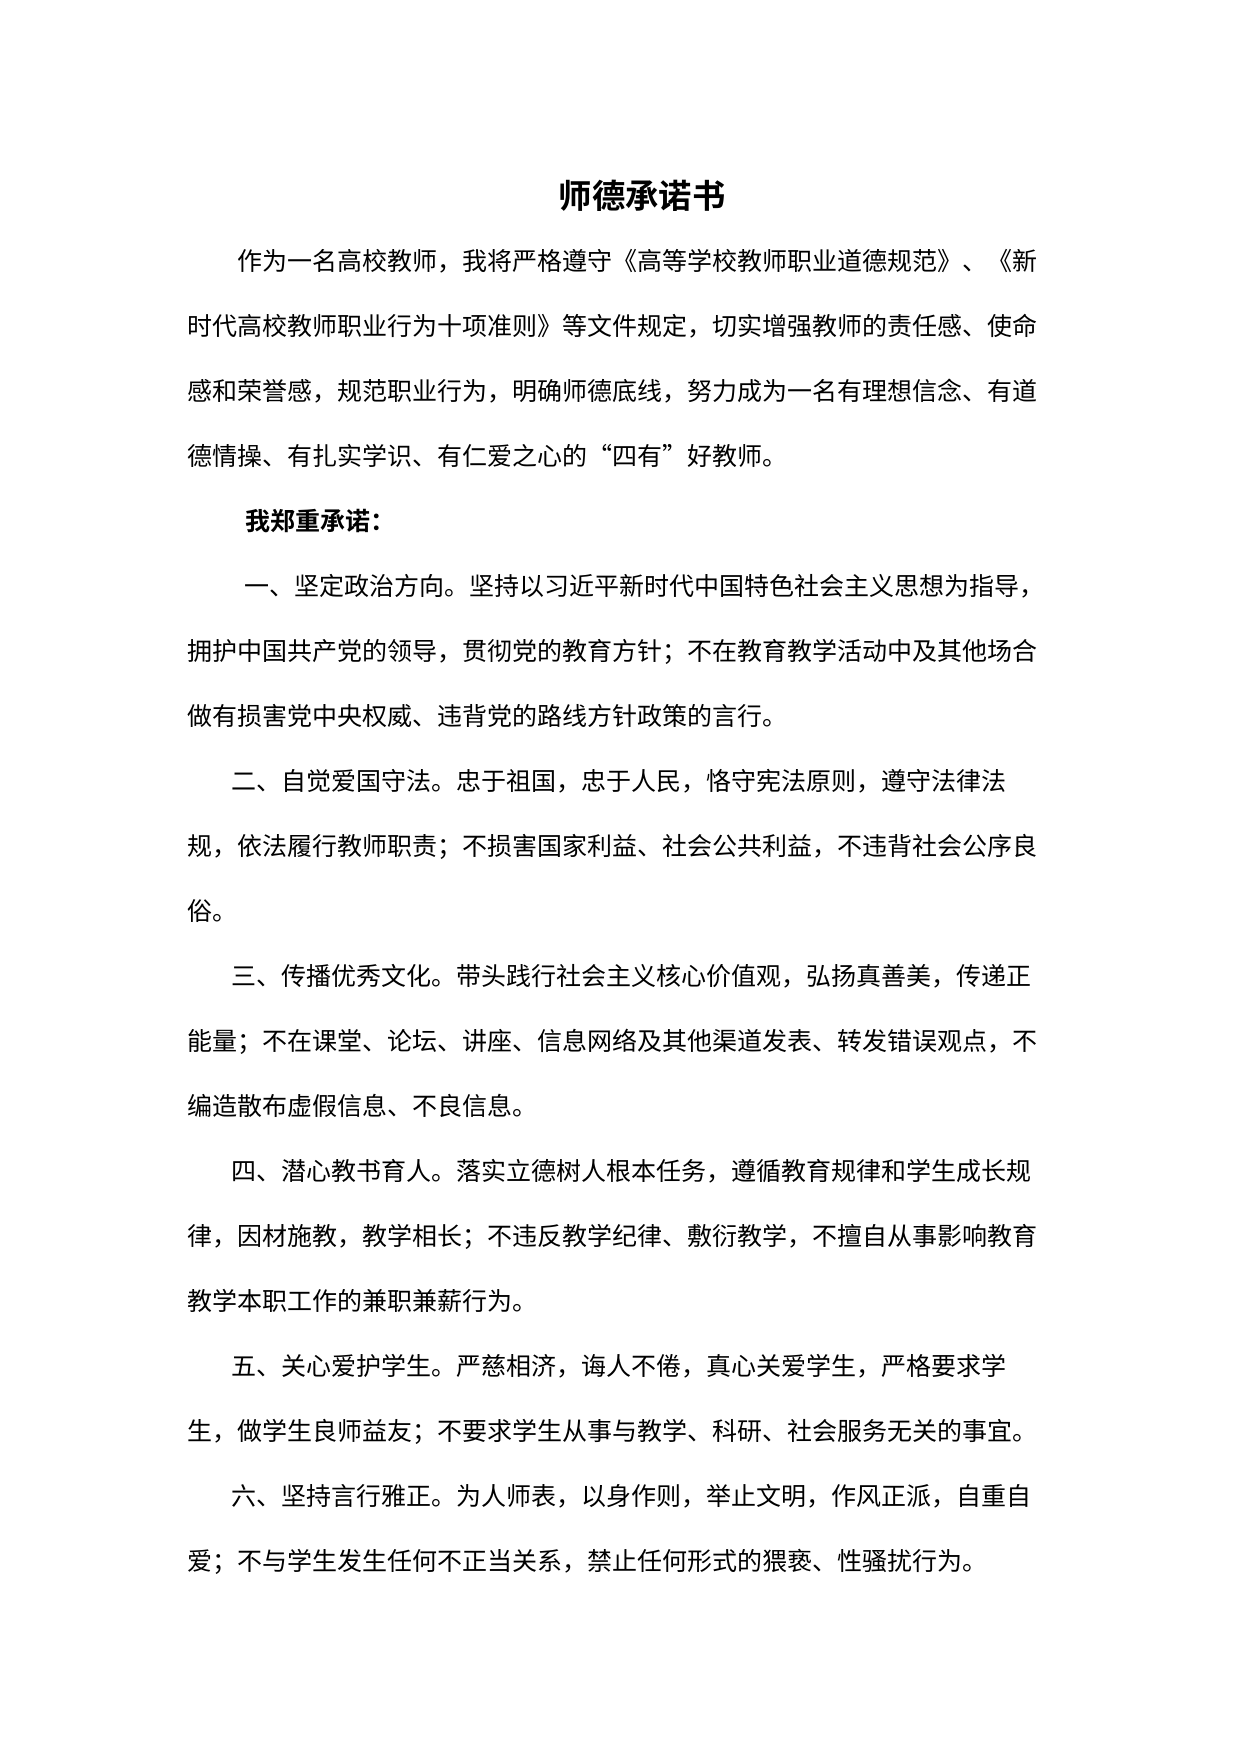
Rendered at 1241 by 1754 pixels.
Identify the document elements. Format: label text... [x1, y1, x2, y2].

text 一、坚定政治方向。坚持以习近平新时代中国特色社会主义思想为指导，拥护中国共产党的领导，贯彻党的教育方针；不在教育教学活动中及其他场合做有损害党中央权威、违背党的路线方针政策的言行。 [187, 552, 1053, 747]
text 我郑重承诺： [187, 487, 1053, 552]
text 师德承诺书 [187, 162, 1053, 227]
text 三、传播优秀文化。带头践行社会主义核心价值观，弘扬真善美，传递正能量；不在课堂、论坛、讲座、信息网络及其他渠道发表、转发错误观点，不编造散布虚假信息、不良信息。 [187, 942, 1053, 1137]
text 四、潜心教书育人。落实立德树人根本任务，遵循教育规律和学生成长规律，因材施教，教学相长；不违反教学纪律、敷衍教学，不擅自从事影响教育教学本职工作的兼职兼薪行为。 [187, 1137, 1053, 1332]
text 五、关心爱护学生。严慈相济，诲人不倦，真心关爱学生，严格要求学生，做学生良师益友；不要求学生从事与教学、科研、社会服务无关的事宜。 [187, 1332, 1053, 1462]
text 作为一名高校教师，我将严格遵守《高等学校教师职业道德规范》、《新时代高校教师职业行为十项准则》等文件规定，切实增强教师的责任感、使命感和荣誉感，规范职业行为，明确师德底线，努力成为一名有理想信念、有道德情操、有扎实学识、有仁爱之心的“四有”好教师。 [187, 227, 1053, 487]
text 二、自觉爱国守法。忠于祖国，忠于人民，恪守宪法原则，遵守法律法规，依法履行教师职责；不损害国家利益、社会公共利益，不违背社会公序良俗。 [187, 747, 1053, 942]
text 六、坚持言行雅正。为人师表，以身作则，举止文明，作风正派，自重自爱；不与学生发生任何不正当关系，禁止任何形式的猥亵、性骚扰行为。 [187, 1462, 1053, 1592]
